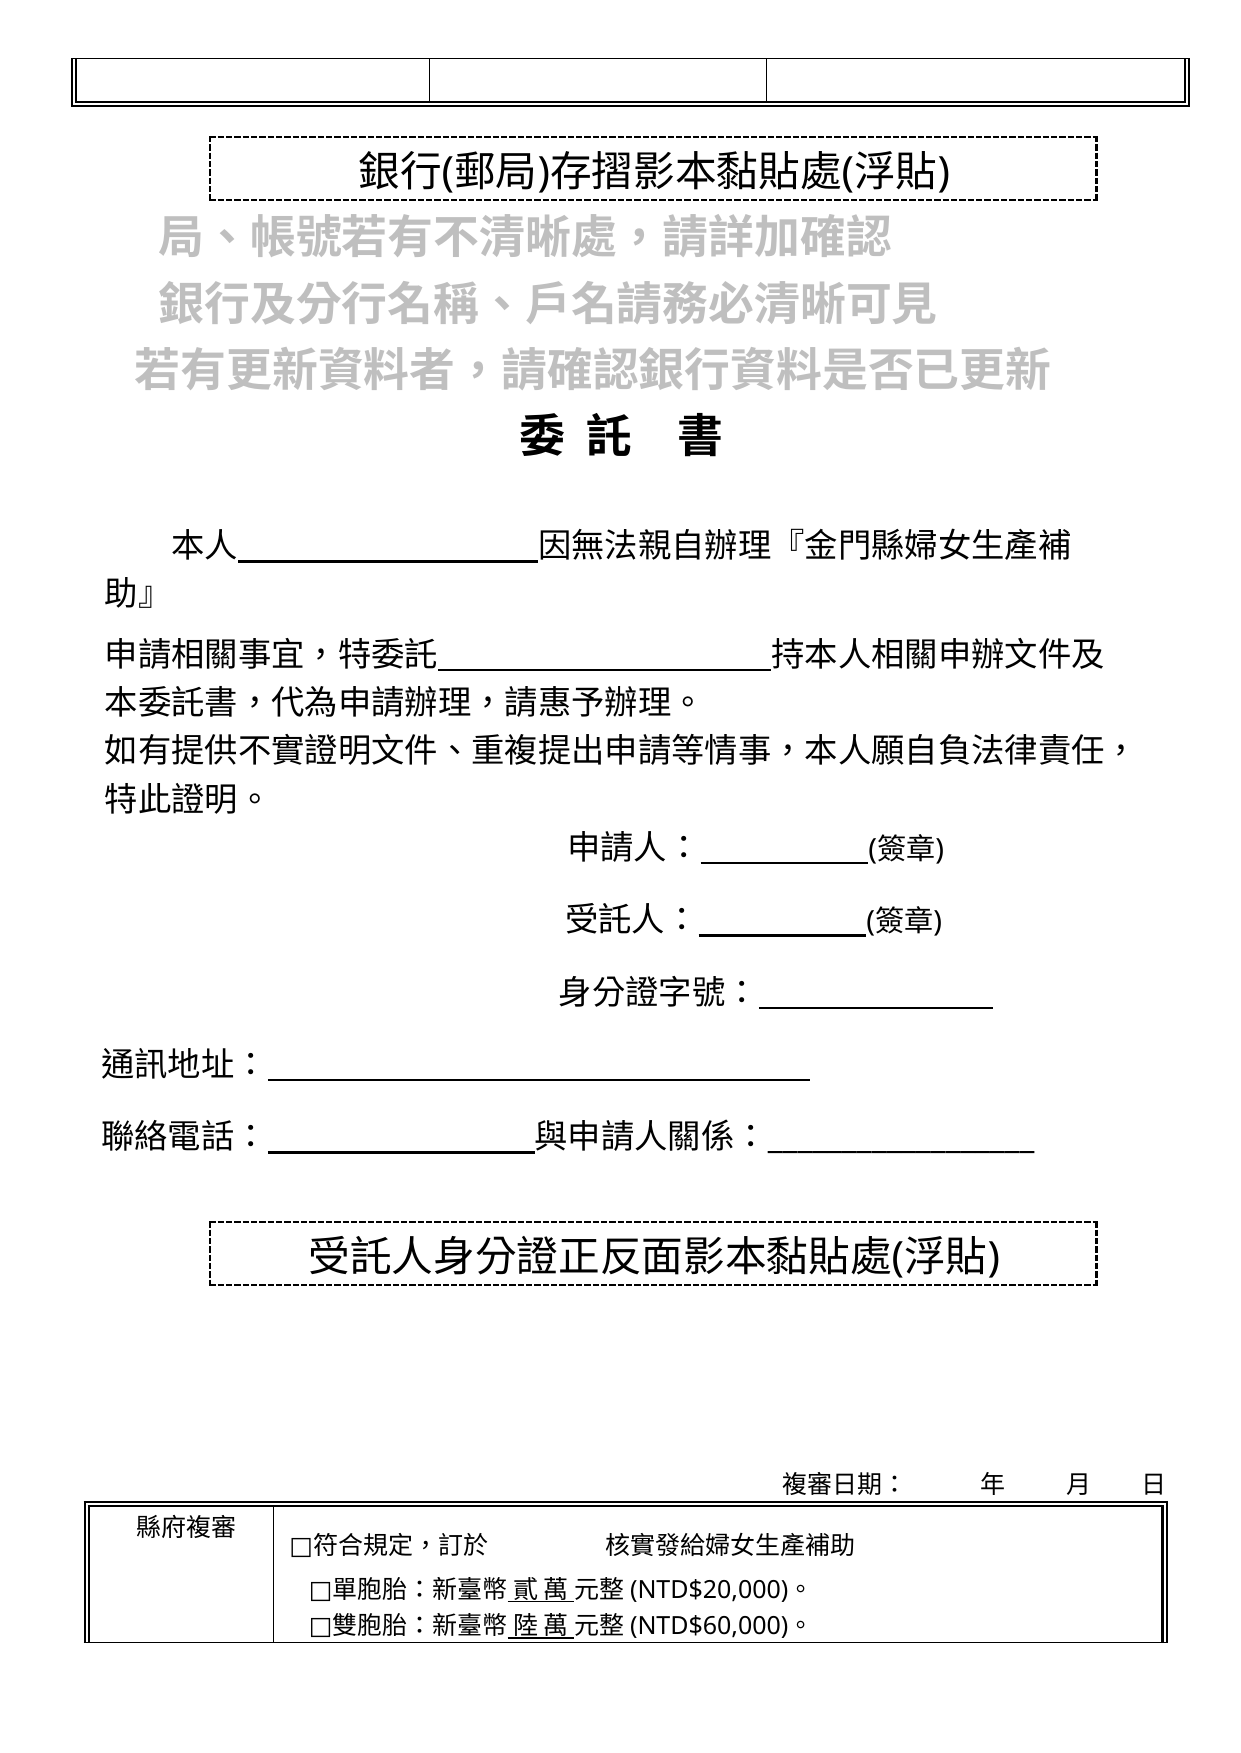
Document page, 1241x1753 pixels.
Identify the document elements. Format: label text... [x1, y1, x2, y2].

table_cell [77, 59, 429, 101]
text 複審日期： 年 月 日 [75, 1464, 1167, 1501]
text 如有提供不實證明文件、重複提出申請等情事，本人願自負法律責任，特此證明。 [104, 724, 1112, 821]
text 申請人： (簽章) [550, 821, 1180, 869]
table_cell [767, 59, 1184, 101]
text 若有更新資料者，請確認銀行資料是否已更新 [75, 333, 1167, 400]
table_header 銀行(郵局)存摺影本黏貼處(浮貼) [210, 136, 1096, 199]
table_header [274, 1507, 1161, 1642]
text 委 託 書 [75, 400, 1167, 466]
text 受託人： (簽章) [550, 893, 1180, 941]
text 通訊地址： [75, 1038, 1167, 1086]
table_header 受託人身分證正反面影本黏貼處(浮貼) [210, 1221, 1096, 1284]
text 銀行及分行名稱、戶名請務必清晰可見 [75, 267, 1167, 333]
text 申請相關事宜，特委託 持本人相關申辦文件及本委託書，代為申請辦理，請惠予辦理。 [104, 628, 1112, 724]
text 局、帳號若有不清晰處，請詳加確認 [75, 201, 1167, 267]
text 身分證字號： [550, 965, 1180, 1014]
table_cell [430, 59, 766, 101]
text 聯絡電話： 與申請人關係：__________________ [75, 1110, 1167, 1159]
table_header 縣府複審 [90, 1507, 273, 1642]
text 本人 因無法親自辦理『金門縣婦女生產補助』 [104, 519, 1112, 615]
